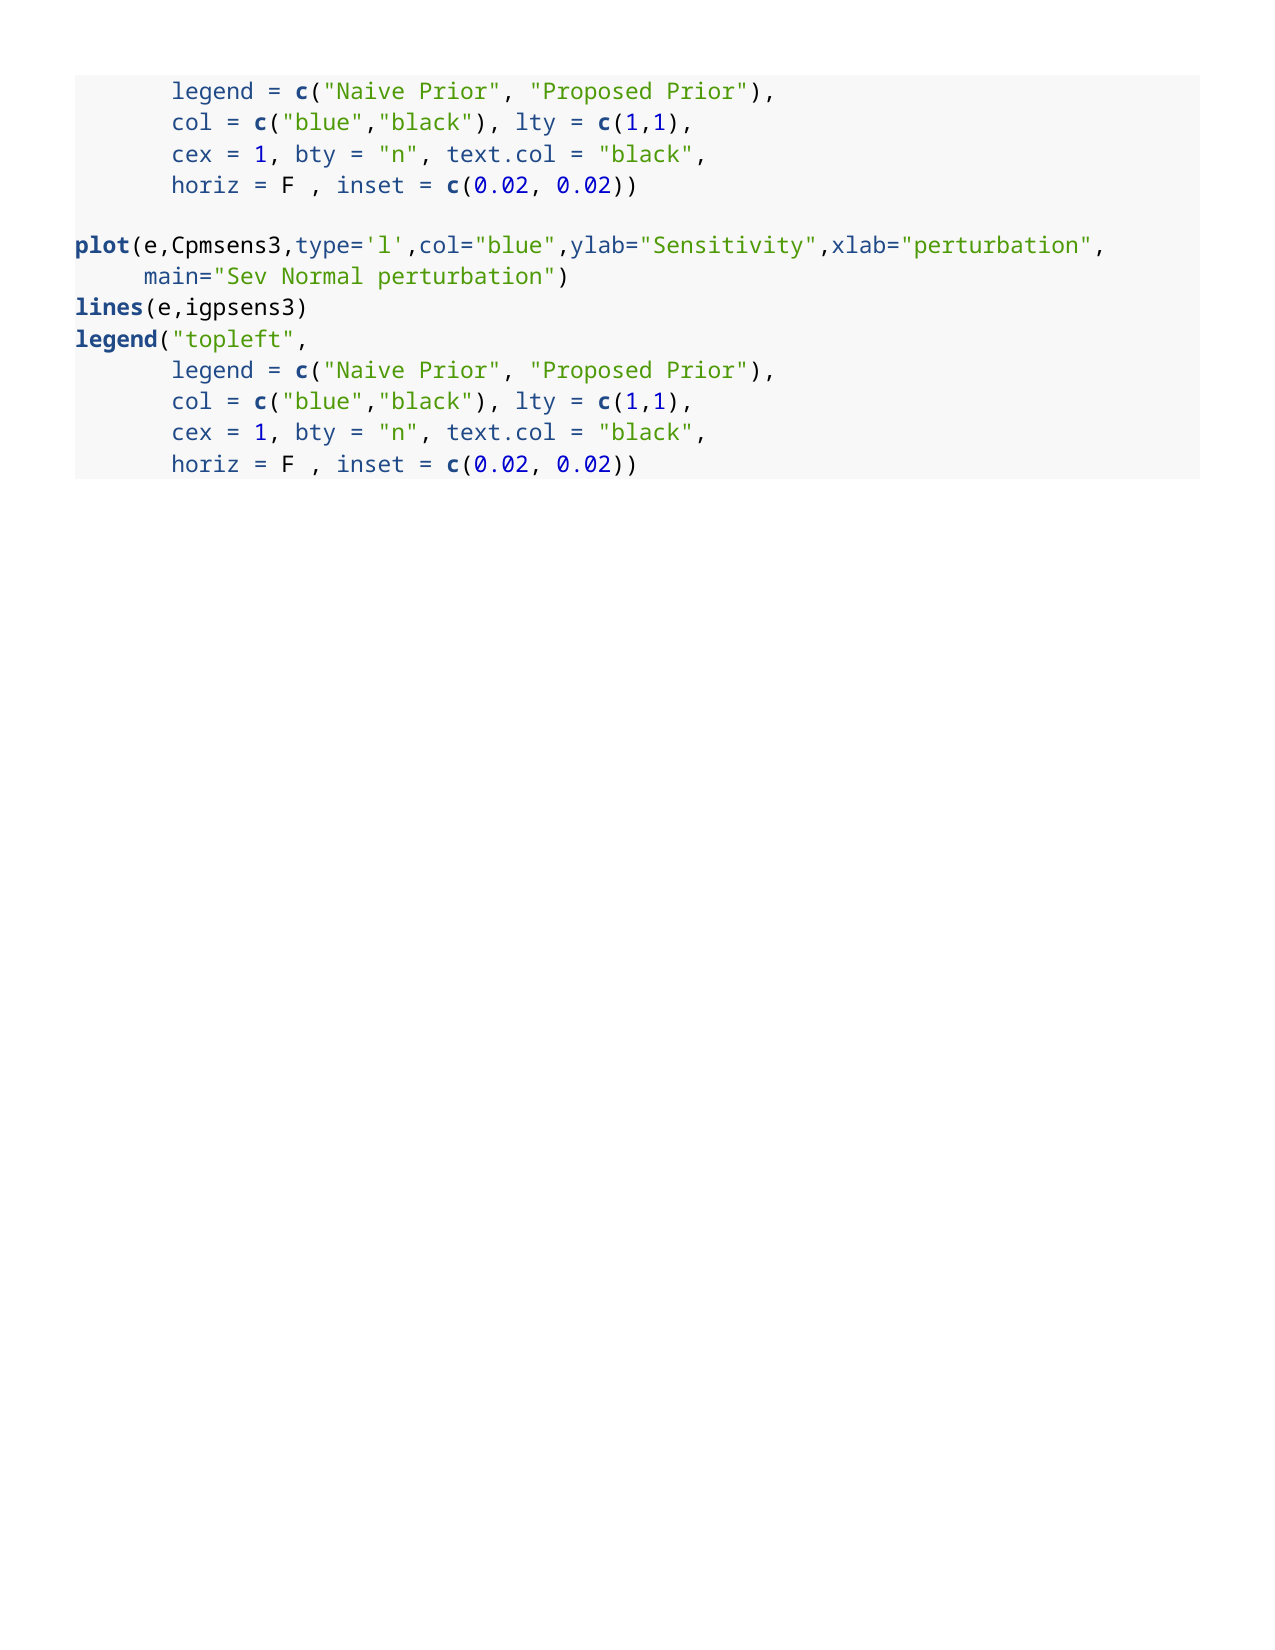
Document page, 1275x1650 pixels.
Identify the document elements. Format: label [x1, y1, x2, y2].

text [75, 75, 1200, 479]
